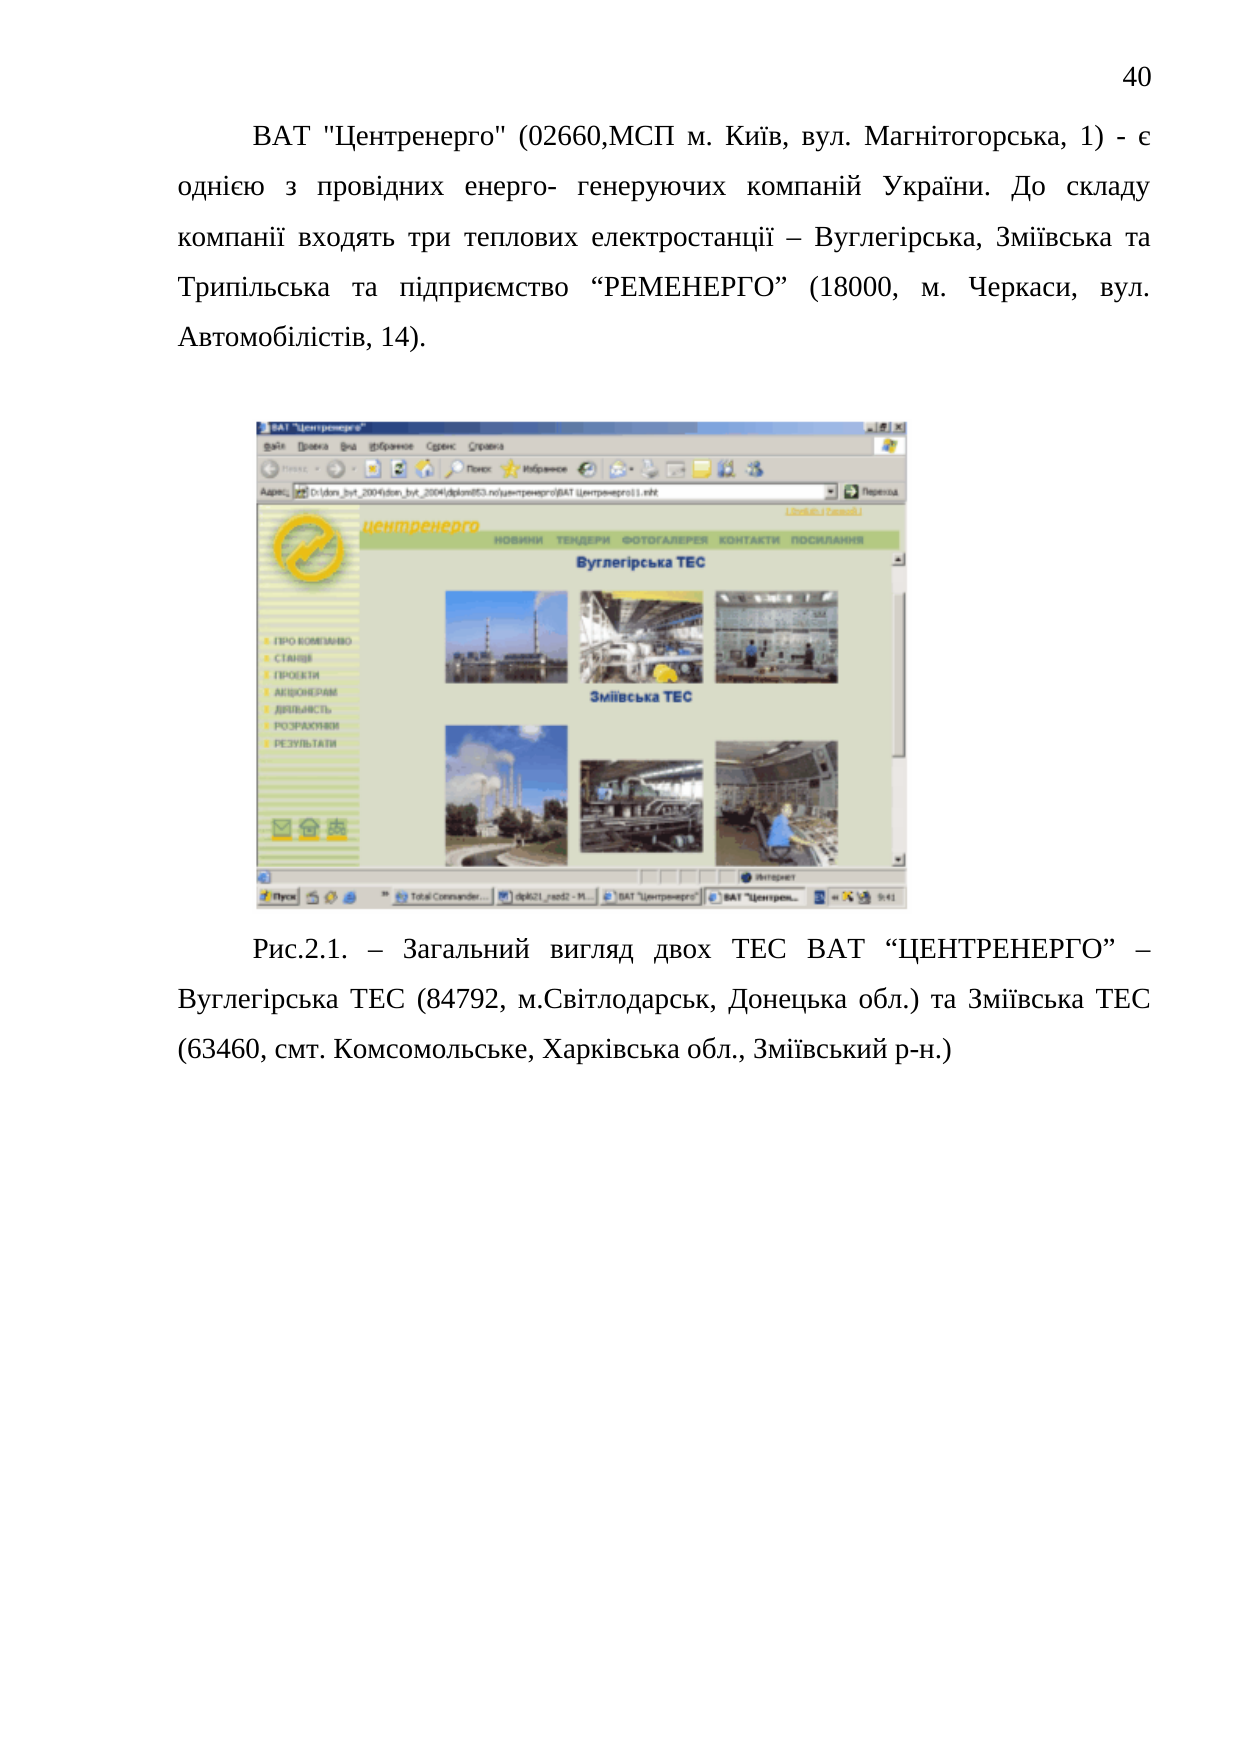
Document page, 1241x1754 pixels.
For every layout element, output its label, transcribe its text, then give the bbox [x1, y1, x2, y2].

text ВАТ "Центренерго" (02660,МСП м. Київ, вул. Магнітогорська, 1) - є однією з провідних енерго- генеруючих компаній України. До складу компанії входять три теплових електростанції – Вуглегірська, Зміївська та Трипільська та підприємство “РЕМЕНЕРГО” (18000, м. Черкаси, вул. Автомобілістів, 14). [177, 118, 1152, 353]
picture [252, 419, 912, 914]
text Рис.2.1. – Загальний вигляд двох ТЕС ВАТ “ЦЕНТРЕНЕРГО” – Вуглегірська ТЕС (84792, м.Світлодарськ, Донецька обл.) та Зміївська ТЕС (63460, смт. Комсомольське, Харківська обл., Зміївський р-н.) [177, 931, 1152, 1065]
